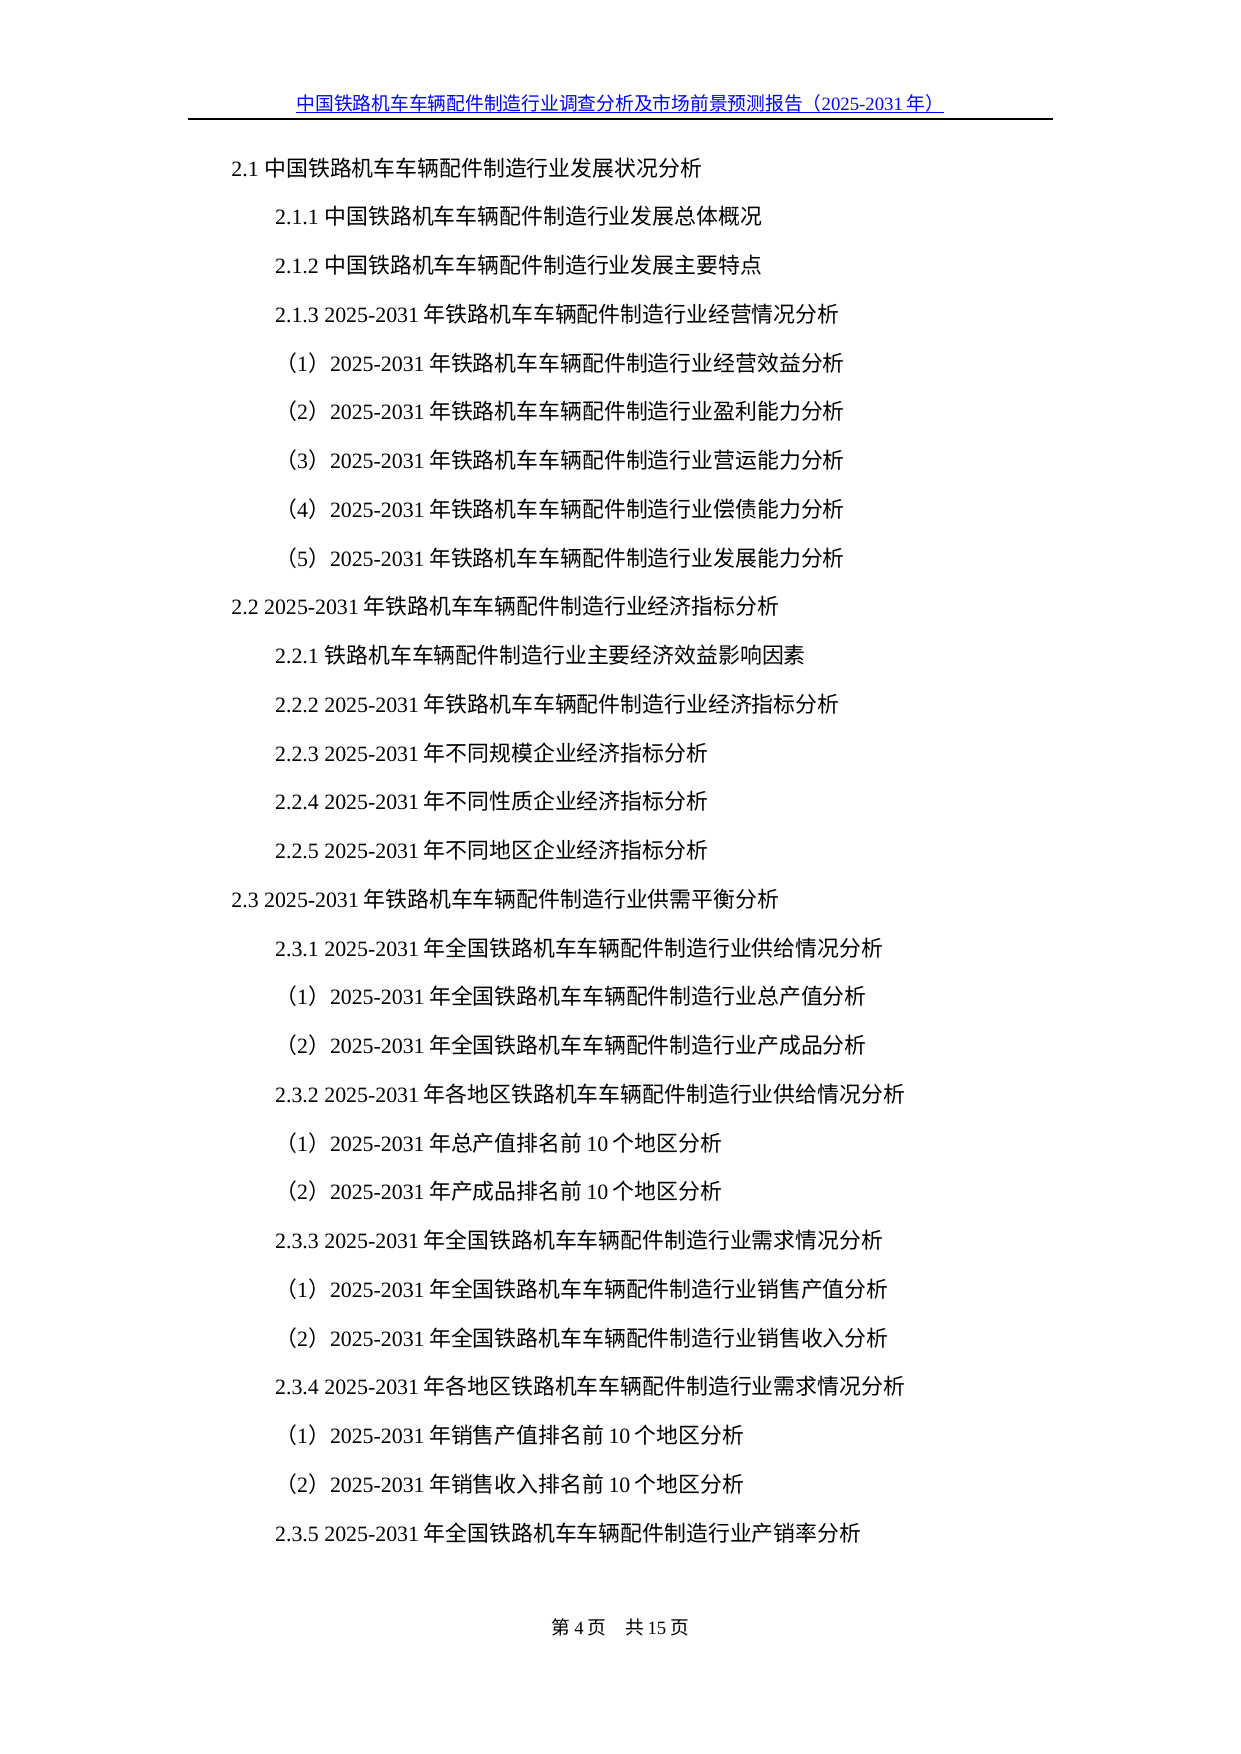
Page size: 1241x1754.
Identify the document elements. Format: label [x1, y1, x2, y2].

text [187, 150, 1053, 1548]
